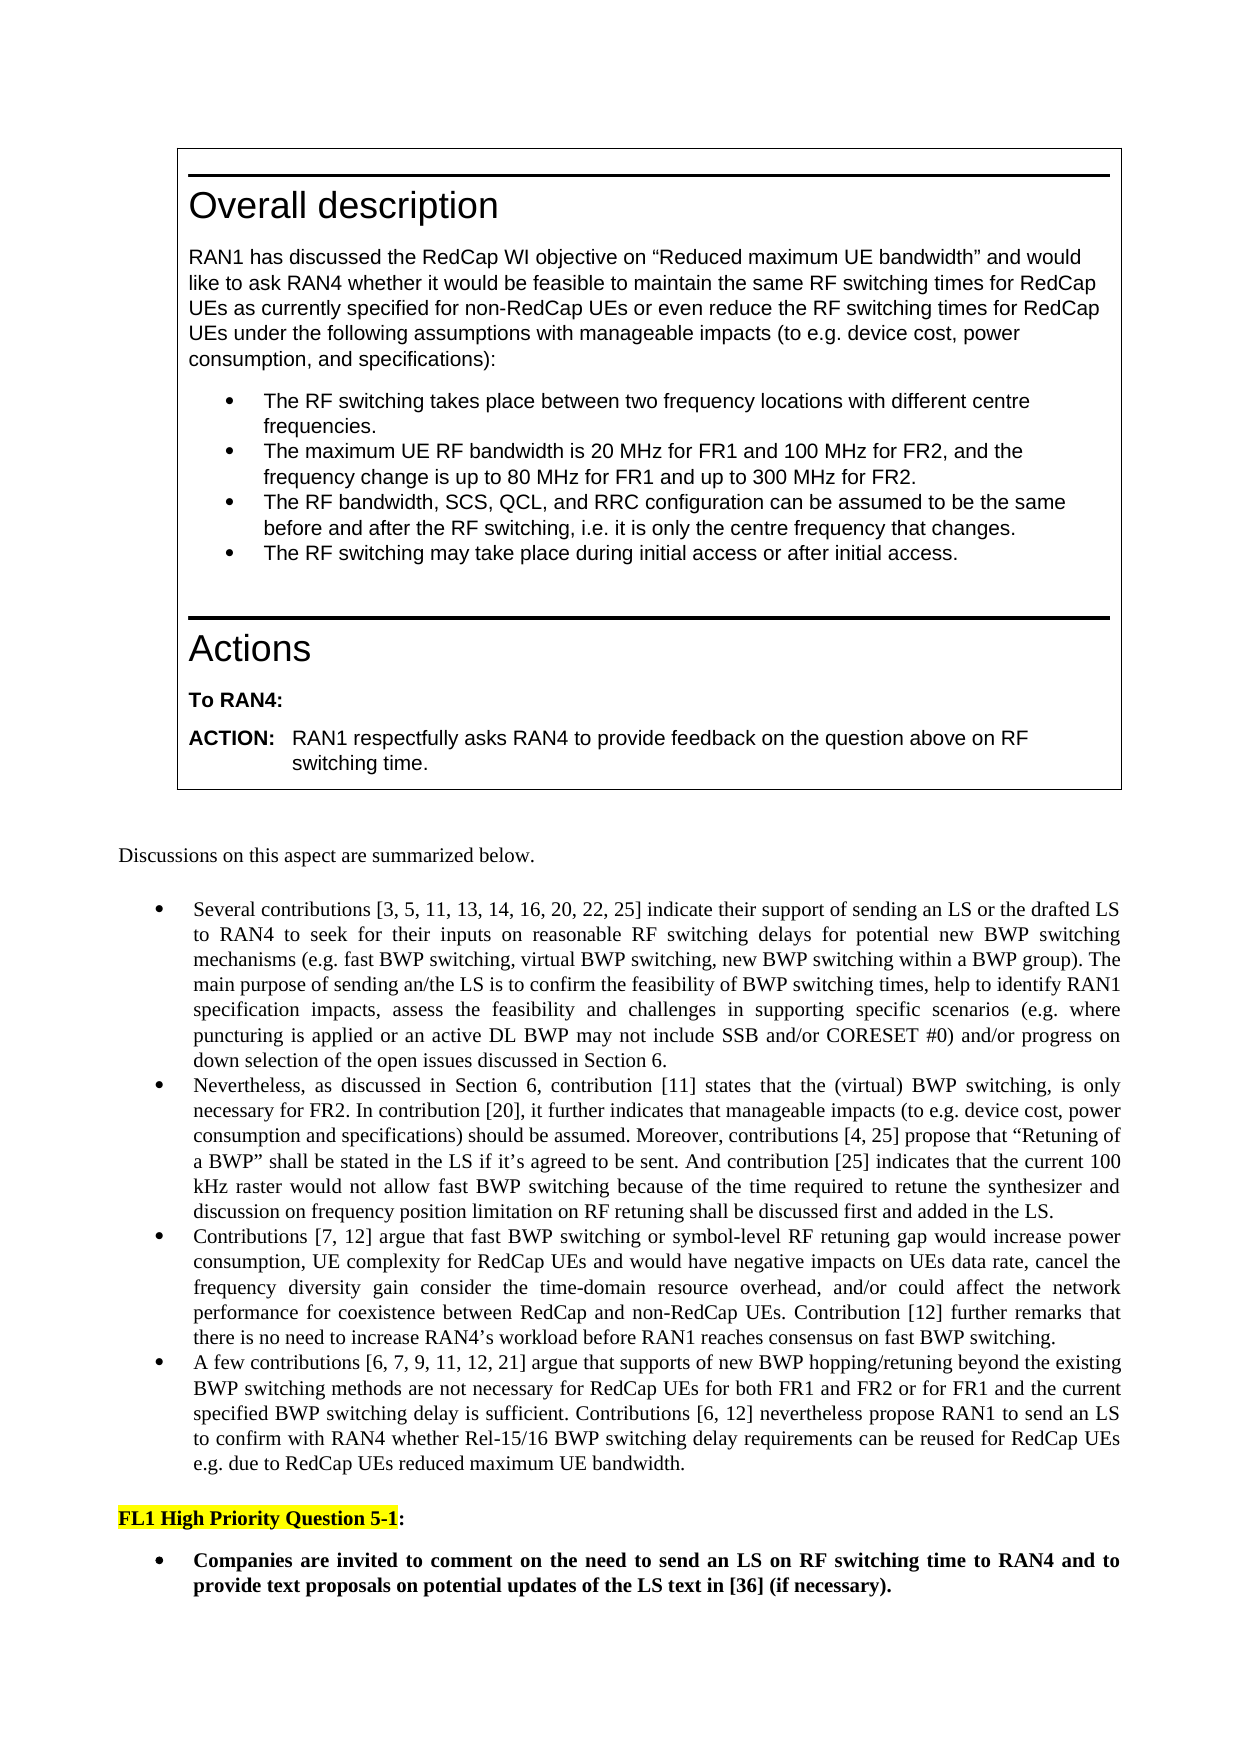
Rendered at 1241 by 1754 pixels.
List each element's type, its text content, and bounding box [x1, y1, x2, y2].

list Several contributions [3, 5, 11, 13, 14, 16, 20, 22, 25] indicate their support of sending an LS or the drafted LS to RAN4 to seek for their inputs on reasonable RF switching delays for potential new BWP switching mechanisms (e.g. fast BWP switching, virtual BWP switching, new BWP switching within a BWP group). The main purpose of sending an/the LS is to confirm the feasibility of BWP switching times, help to identify RAN1 specification impacts, assess the feasibility and challenges in supporting specific scenarios (e.g. where puncturing is applied or an active DL BWP may not include SSB and/or CORESET #0) and/or progress on down selection of the open issues discussed in Section 6. [156, 896, 1122, 1072]
text FL1 High Priority Question 5-1: [398, 1505, 1122, 1529]
list Companies are invited to comment on the need to send an LS on RF switching time to RAN4 and to provide text proposals on potential updates of the LS text in [36] (if necessary). [156, 1548, 1122, 1597]
list Contributions [7, 12] argue that fast BWP switching or symbol-level RF retuning gap would increase power consumption, UE complexity for RedCap UEs and would have negative impacts on UEs data rate, cancel the frequency diversity gain consider the time-domain resource overhead, and/or could affect the network performance for coexistence between RedCap and non-RedCap UEs. Contribution [12] further remarks that there is no need to increase RAN4’s workload before RAN1 reaches consensus on fast BWP switching. [156, 1224, 1122, 1349]
list Nevertheless, as discussed in Section 6, contribution [11] states that the (virtual) BWP switching, is only necessary for FR2. In contribution [20], it further indicates that manageable impacts (to e.g. device cost, power consumption and specifications) should be assumed. Moreover, contributions [4, 25] propose that “Retuning of a BWP” shall be stated in the LS if it’s agreed to be sent. And contribution [25] indicates that the current 100 kHz raster would not allow fast BWP switching because of the time required to retune the synthesizer and discussion on frequency position limitation on RF retuning shall be discussed first and added in the LS. [156, 1073, 1122, 1223]
list A few contributions [6, 7, 9, 11, 12, 21] argue that supports of new BWP hopping/retuning beyond the existing BWP switching methods are not necessary for RedCap UEs for both FR1 and FR2 or for FR1 and the current specified BWP switching delay is sufficient. Contributions [6, 12] nevertheless propose RAN1 to send an LS to confirm with RAN4 whether Rel-15/16 BWP switching delay requirements can be reused for RedCap UEs e.g. due to RedCap UEs reduced maximum UE bandwidth. [156, 1350, 1122, 1475]
table_header Overall description RAN1 has discussed the RedCap WI objective on “Reduced maximum UE bandwidth” and would like to ask RAN4 whether it would be feasible to maintain the same RF switching times for RedCap UEs as currently specified for non-RedCap UEs or even reduce the RF switching times for RedCap UEs under the following assumptions with manageable impacts (to e.g. device cost, power consumption, and specifications): The RF switching takes place between two frequency locations with different centre frequencies. The maximum UE RF bandwidth is 20 MHz for FR1 and 100 MHz for FR2, and the frequency change is up to 80 MHz for FR1 and up to 300 MHz for FR2. The RF bandwidth, SCS, QCL, and RRC configuration can be assumed to be the same before and after the RF switching, i.e. it is only the centre frequency that changes. The RF switching may take place during initial access or after initial access. Actions To RAN4: ACTION: RAN1 respectfully asks RAN4 to provide feedback on the question above on RF switching time. [178, 149, 1121, 789]
text Discussions on this aspect are summarized below. [118, 843, 1122, 867]
